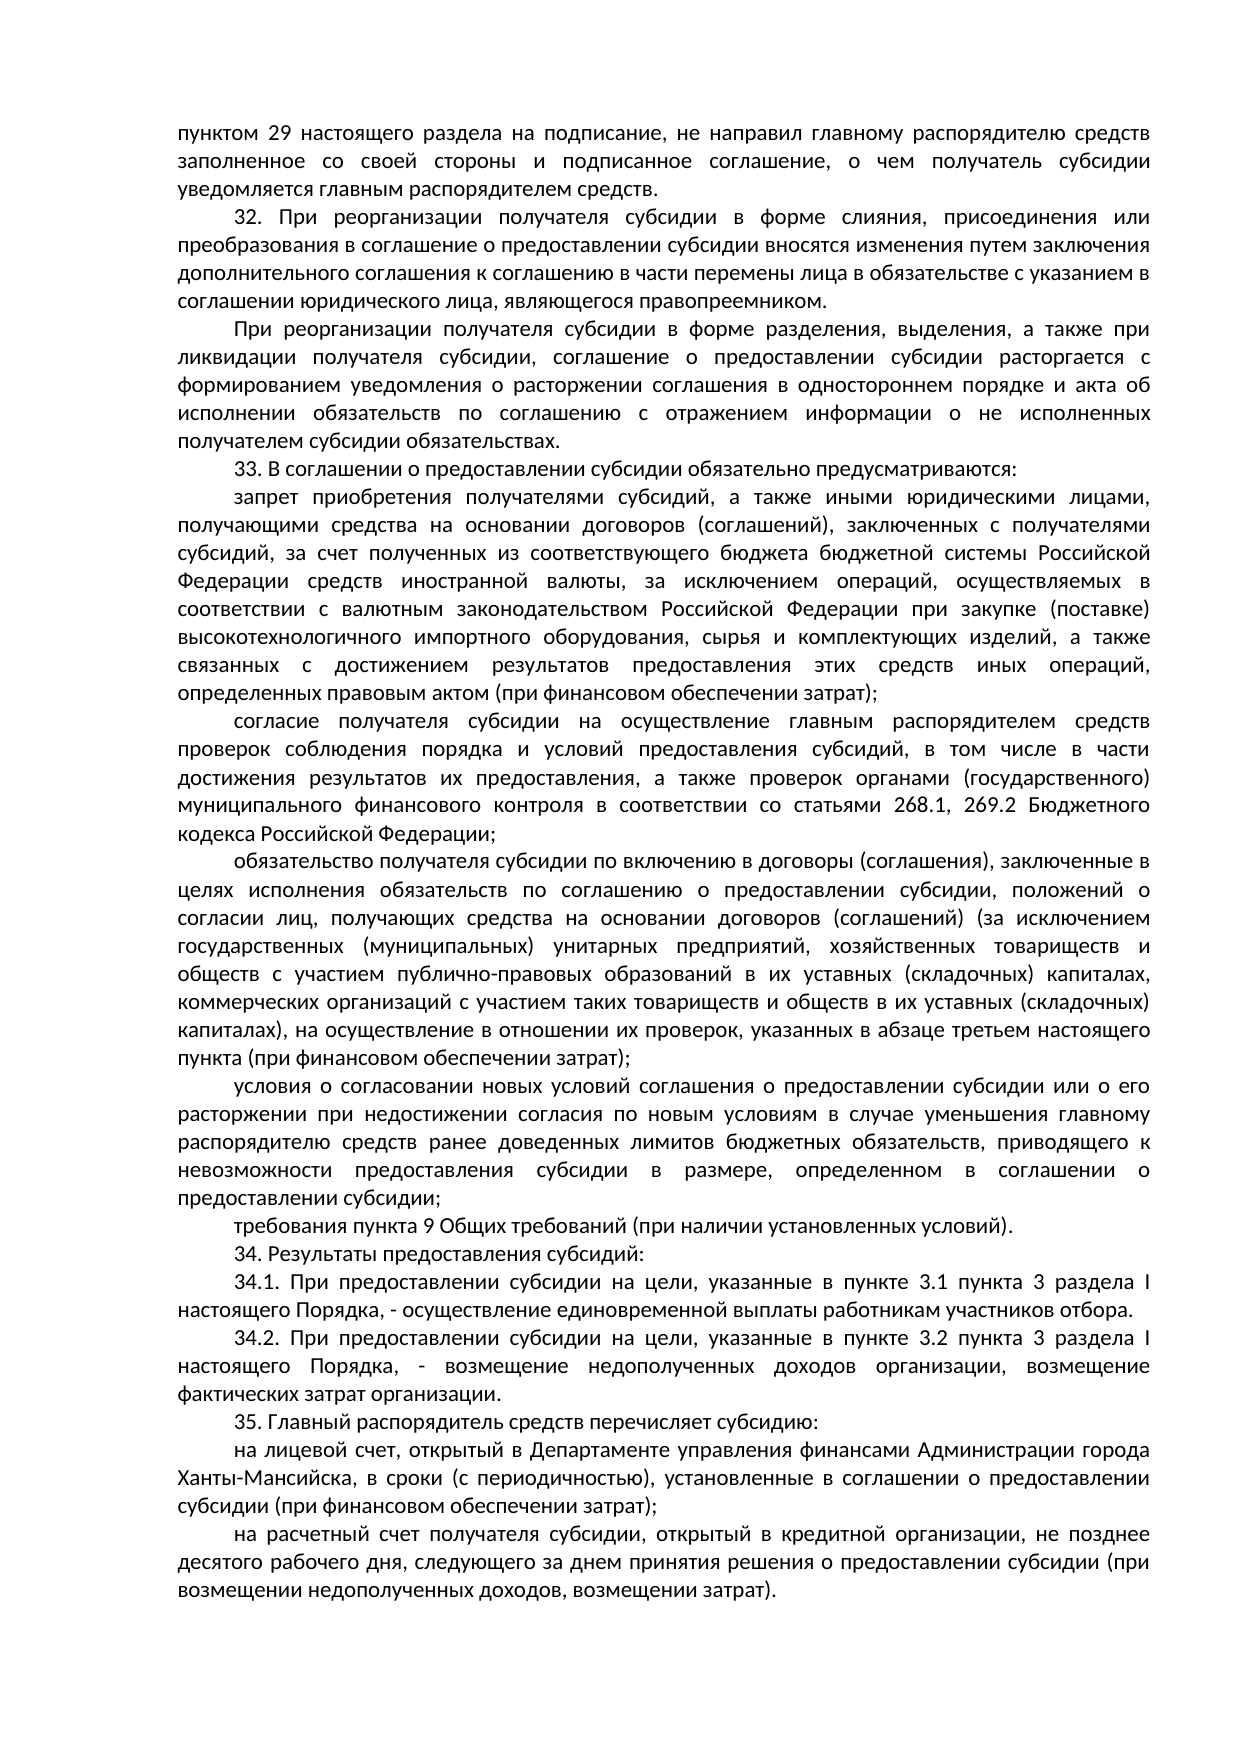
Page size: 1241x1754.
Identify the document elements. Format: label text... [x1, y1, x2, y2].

text 34.1. При предоставлении субсидии на цели, указанные в пункте 3.1 пункта 3 раздела I настоящего Порядка, - осуществление единовременной выплаты работникам участников отбора. [177, 1267, 1152, 1323]
text на лицевой счет, открытый в Департаменте управления финансами Администрации города Ханты-Мансийска, в сроки (с периодичностью), установленные в соглашении о предоставлении субсидии (при финансовом обеспечении затрат); [177, 1435, 1152, 1519]
text При реорганизации получателя субсидии в форме разделения, выделения, а также при ликвидации получателя субсидии, соглашение о предоставлении субсидии расторгается с формированием уведомления о расторжении соглашения в одностороннем порядке и акта об исполнении обязательств по соглашению с отражением информации о не исполненных получателем субсидии обязательствах. [177, 314, 1152, 454]
text условия о согласовании новых условий соглашения о предоставлении субсидии или о его расторжении при недостижении согласия по новым условиям в случае уменьшения главному распорядителю средств ранее доведенных лимитов бюджетных обязательств, приводящего к невозможности предоставления субсидии в размере, определенном в соглашении о предоставлении субсидии; [177, 1071, 1152, 1211]
text 35. Главный распорядитель средств перечисляет субсидию: [177, 1407, 1152, 1435]
text запрет приобретения получателями субсидий, а также иными юридическими лицами, получающими средства на основании договоров (соглашений), заключенных с получателями субсидий, за счет полученных из соответствующего бюджета бюджетной системы Российской Федерации средств иностранной валюты, за исключением операций, осуществляемых в соответствии с валютным законодательством Российской Федерации при закупке (поставке) высокотехнологичного импортного оборудования, сырья и комплектующих изделий, а также связанных с достижением результатов предоставления этих средств иных операций, определенных правовым актом (при финансовом обеспечении затрат); [177, 482, 1152, 707]
text на расчетный счет получателя субсидии, открытый в кредитной организации, не позднее десятого рабочего дня, следующего за днем принятия решения о предоставлении субсидии (при возмещении недополученных доходов, возмещении затрат). [177, 1519, 1152, 1603]
text требования пункта 9 Общих требований (при наличии установленных условий). [177, 1211, 1152, 1239]
text согласие получателя субсидии на осуществление главным распорядителем средств проверок соблюдения порядка и условий предоставления субсидий, в том числе в части достижения результатов их предоставления, а также проверок органами (государственного) муниципального финансового контроля в соответствии со статьями 268.1, 269.2 Бюджетного кодекса Российской Федерации; [177, 707, 1152, 847]
text 33. В соглашении о предоставлении субсидии обязательно предусматриваются: [177, 454, 1152, 482]
text 32. При реорганизации получателя субсидии в форме слияния, присоединения или преобразования в соглашение о предоставлении субсидии вносятся изменения путем заключения дополнительного соглашения к соглашению в части перемены лица в обязательстве с указанием в соглашении юридического лица, являющегося правопреемником. [177, 202, 1152, 314]
text 34.2. При предоставлении субсидии на цели, указанные в пункте 3.2 пункта 3 раздела I настоящего Порядка, - возмещение недополученных доходов организации, возмещение фактических затрат организации. [177, 1323, 1152, 1407]
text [177, 118, 1152, 202]
text обязательство получателя субсидии по включению в договоры (соглашения), заключенные в целях исполнения обязательств по соглашению о предоставлении субсидии, положений о согласии лиц, получающих средства на основании договоров (соглашений) (за исключением государственных (муниципальных) унитарных предприятий, хозяйственных товариществ и обществ с участием публично-правовых образований в их уставных (складочных) капиталах, коммерческих организаций с участием таких товариществ и обществ в их уставных (складочных) капиталах), на осуществление в отношении их проверок, указанных в абзаце третьем настоящего пункта (при финансовом обеспечении затрат); [177, 847, 1152, 1071]
text 34. Результаты предоставления субсидий: [177, 1239, 1152, 1267]
